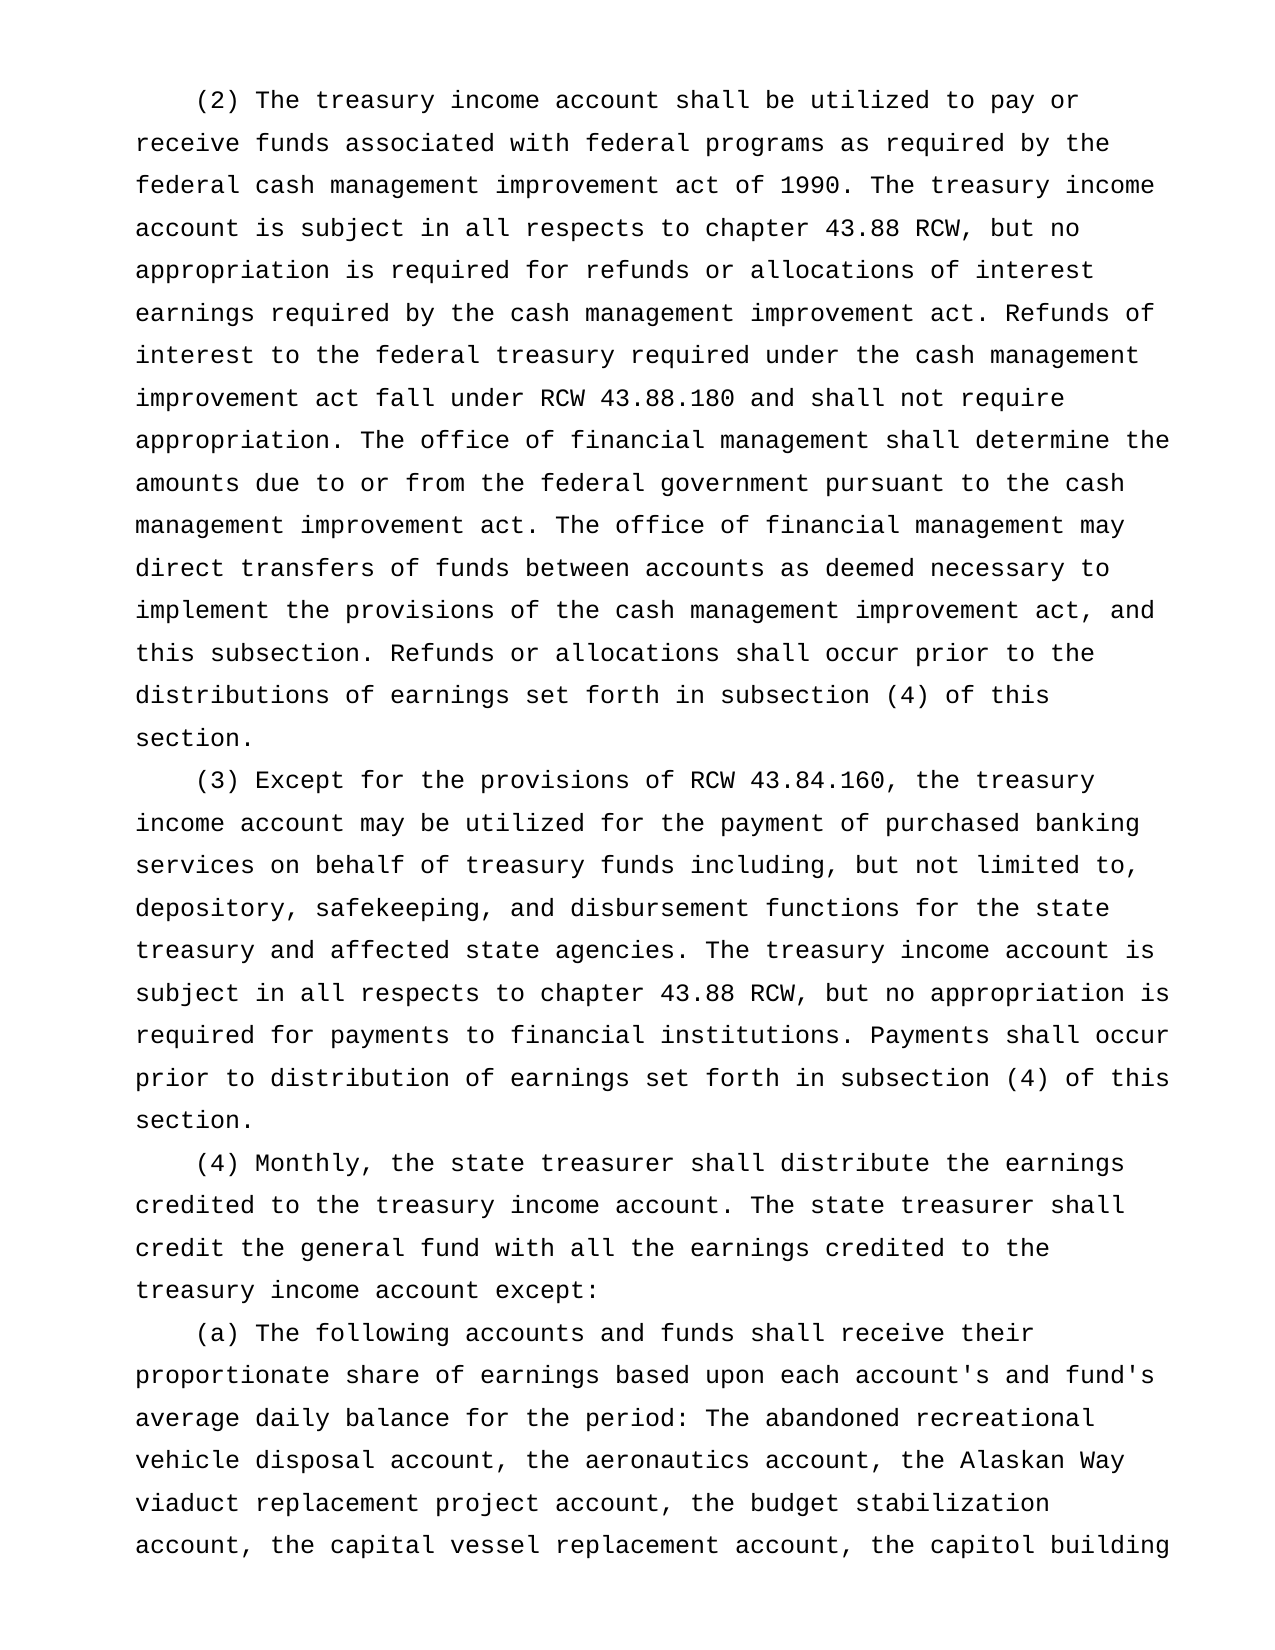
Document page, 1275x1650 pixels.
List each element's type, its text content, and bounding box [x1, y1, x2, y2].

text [135, 1307, 1170, 1562]
text (4) Monthly, the state treasurer shall distribute the earnings credited to the treasury income account. The state treasurer shall credit the general fund with all the earnings credited to the treasury income account except: [135, 1137, 1170, 1307]
text (2) The treasury income account shall be utilized to pay or receive funds associated with federal programs as required by the federal cash management improvement act of 1990. The treasury income account is subject in all respects to chapter 43.88 RCW, but no appropriation is required for refunds or allocations of interest earnings required by the cash management improvement act. Refunds of interest to the federal treasury required under the cash management improvement act fall under RCW 43.88.180 and shall not require appropriation. The office of financial management shall determine the amounts due to or from the federal government pursuant to the cash management improvement act. The office of financial management may direct transfers of funds between accounts as deemed necessary to implement the provisions of the cash management improvement act, and this subsection. Refunds or allocations shall occur prior to the distributions of earnings set forth in subsection (4) of this section. [135, 75, 1170, 755]
text (3) Except for the provisions of RCW 43.84.160, the treasury income account may be utilized for the payment of purchased banking services on behalf of treasury funds including, but not limited to, depository, safekeeping, and disbursement functions for the state treasury and affected state agencies. The treasury income account is subject in all respects to chapter 43.88 RCW, but no appropriation is required for payments to financial institutions. Payments shall occur prior to distribution of earnings set forth in subsection (4) of this section. [135, 755, 1170, 1137]
